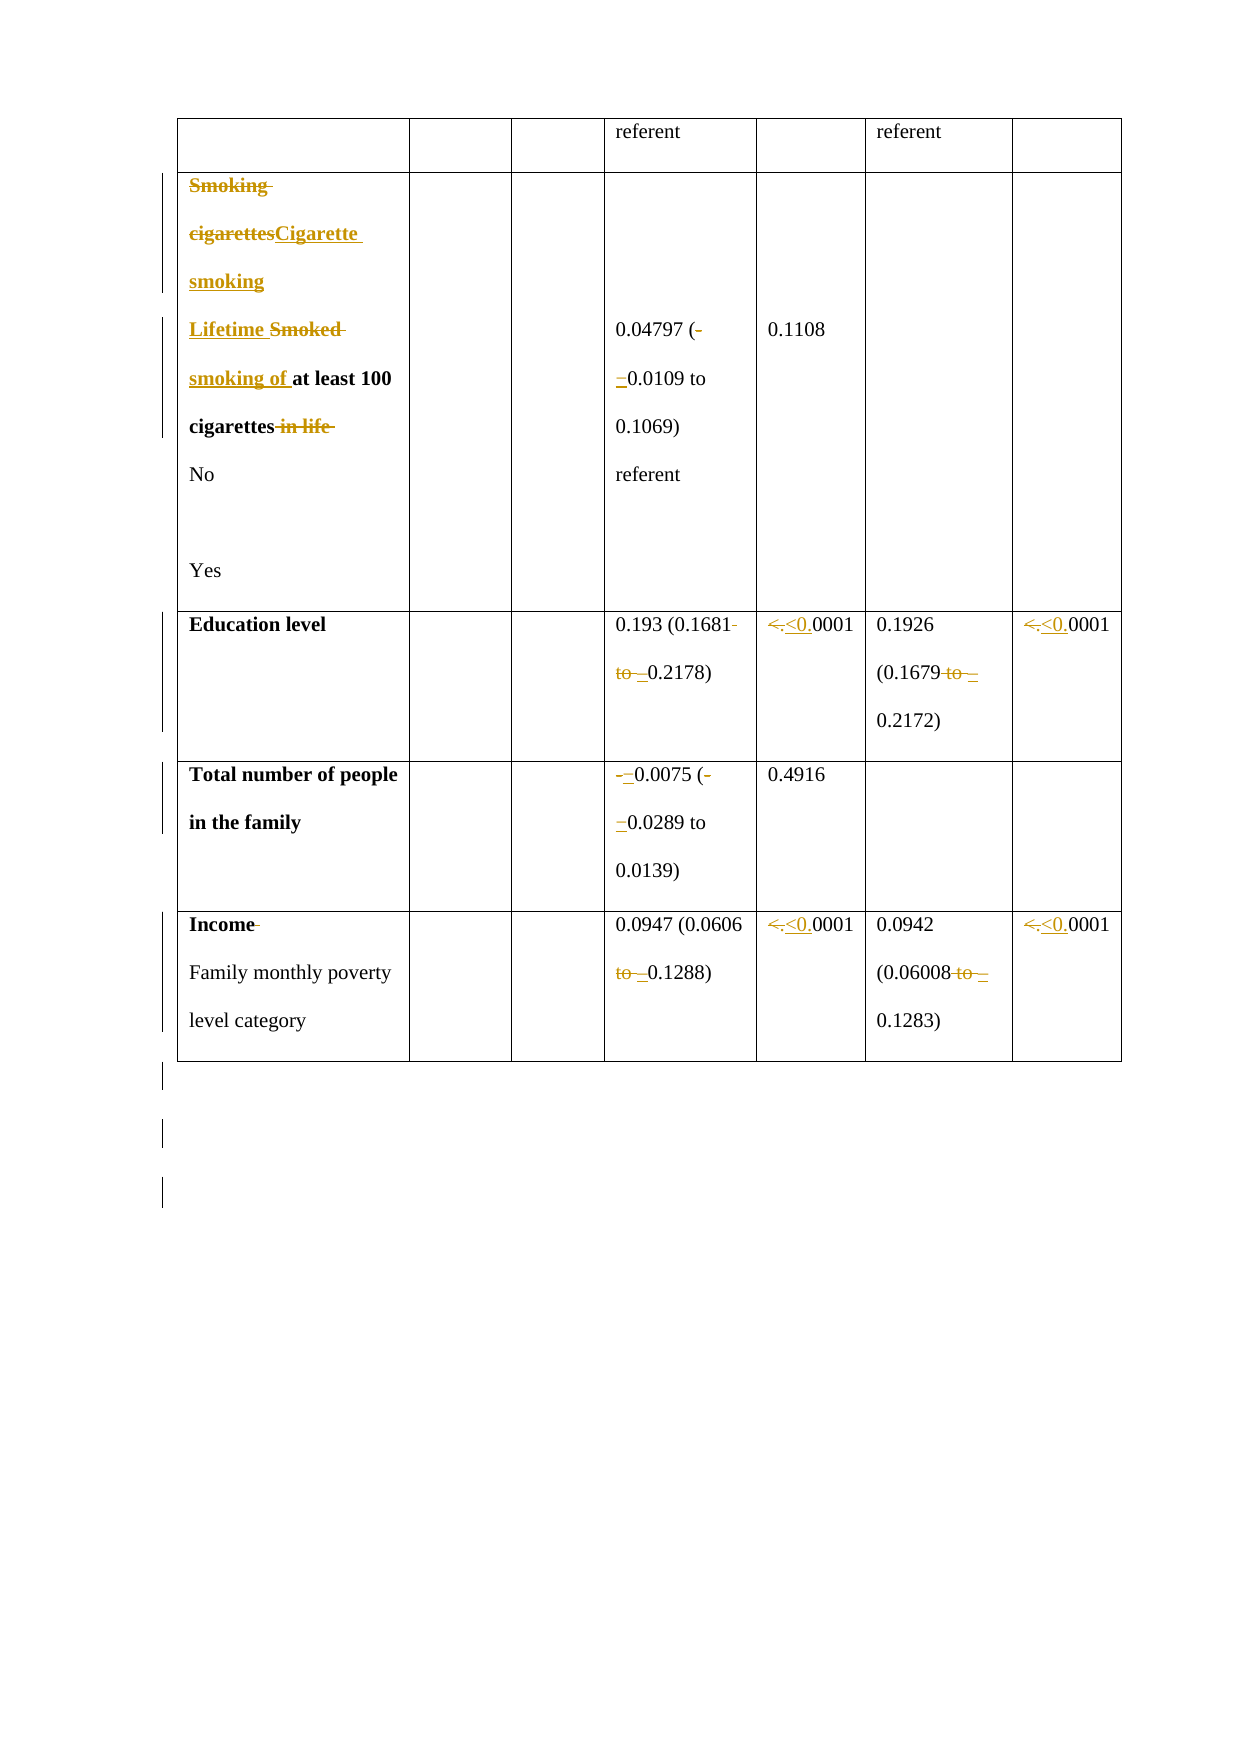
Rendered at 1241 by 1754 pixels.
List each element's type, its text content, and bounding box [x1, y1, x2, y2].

table_cell [512, 762, 604, 911]
table_cell [410, 612, 511, 761]
table_cell [512, 912, 604, 1061]
table_cell 0001 [757, 612, 865, 761]
table_cell Income Family monthly poverty level category [178, 912, 409, 1061]
table_cell 0001 [1013, 912, 1121, 1061]
table_cell 0.04797 (0.0109 to 0.1069) referent [605, 173, 756, 611]
table_cell 0.1108 [757, 173, 865, 611]
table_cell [866, 119, 1012, 172]
table_cell 0.0947 (0.06060.1288) [605, 912, 756, 1061]
table_cell [410, 912, 511, 1061]
table_cell 0001 [757, 912, 865, 1061]
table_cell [178, 119, 409, 172]
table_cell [757, 119, 865, 172]
table_cell 0.1926 (0.16790.2172) [866, 612, 1012, 761]
table_cell [1013, 762, 1121, 911]
table_cell [866, 762, 1012, 911]
table_cell 0.193 (0.16810.2178) [605, 612, 756, 761]
table_cell 0.0942 (0.060080.1283) [866, 912, 1012, 1061]
table_cell [1013, 173, 1121, 611]
table_cell [866, 173, 1012, 611]
table_cell 0.0075 (0.0289 to 0.0139) [605, 762, 756, 911]
table_cell [512, 612, 604, 761]
table_cell 0001 [1013, 612, 1121, 761]
table_cell [410, 762, 511, 911]
table_cell [512, 119, 604, 172]
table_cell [1013, 119, 1121, 172]
table_cell [410, 119, 511, 172]
table_cell [512, 173, 604, 611]
table_cell [410, 173, 511, 611]
table_cell Total number of people in the family [178, 762, 409, 911]
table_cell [605, 119, 756, 172]
table_cell at least 100 cigarettes No Yes [178, 173, 409, 611]
table_cell Education level [178, 612, 409, 761]
table_cell 0.4916 [757, 762, 865, 911]
